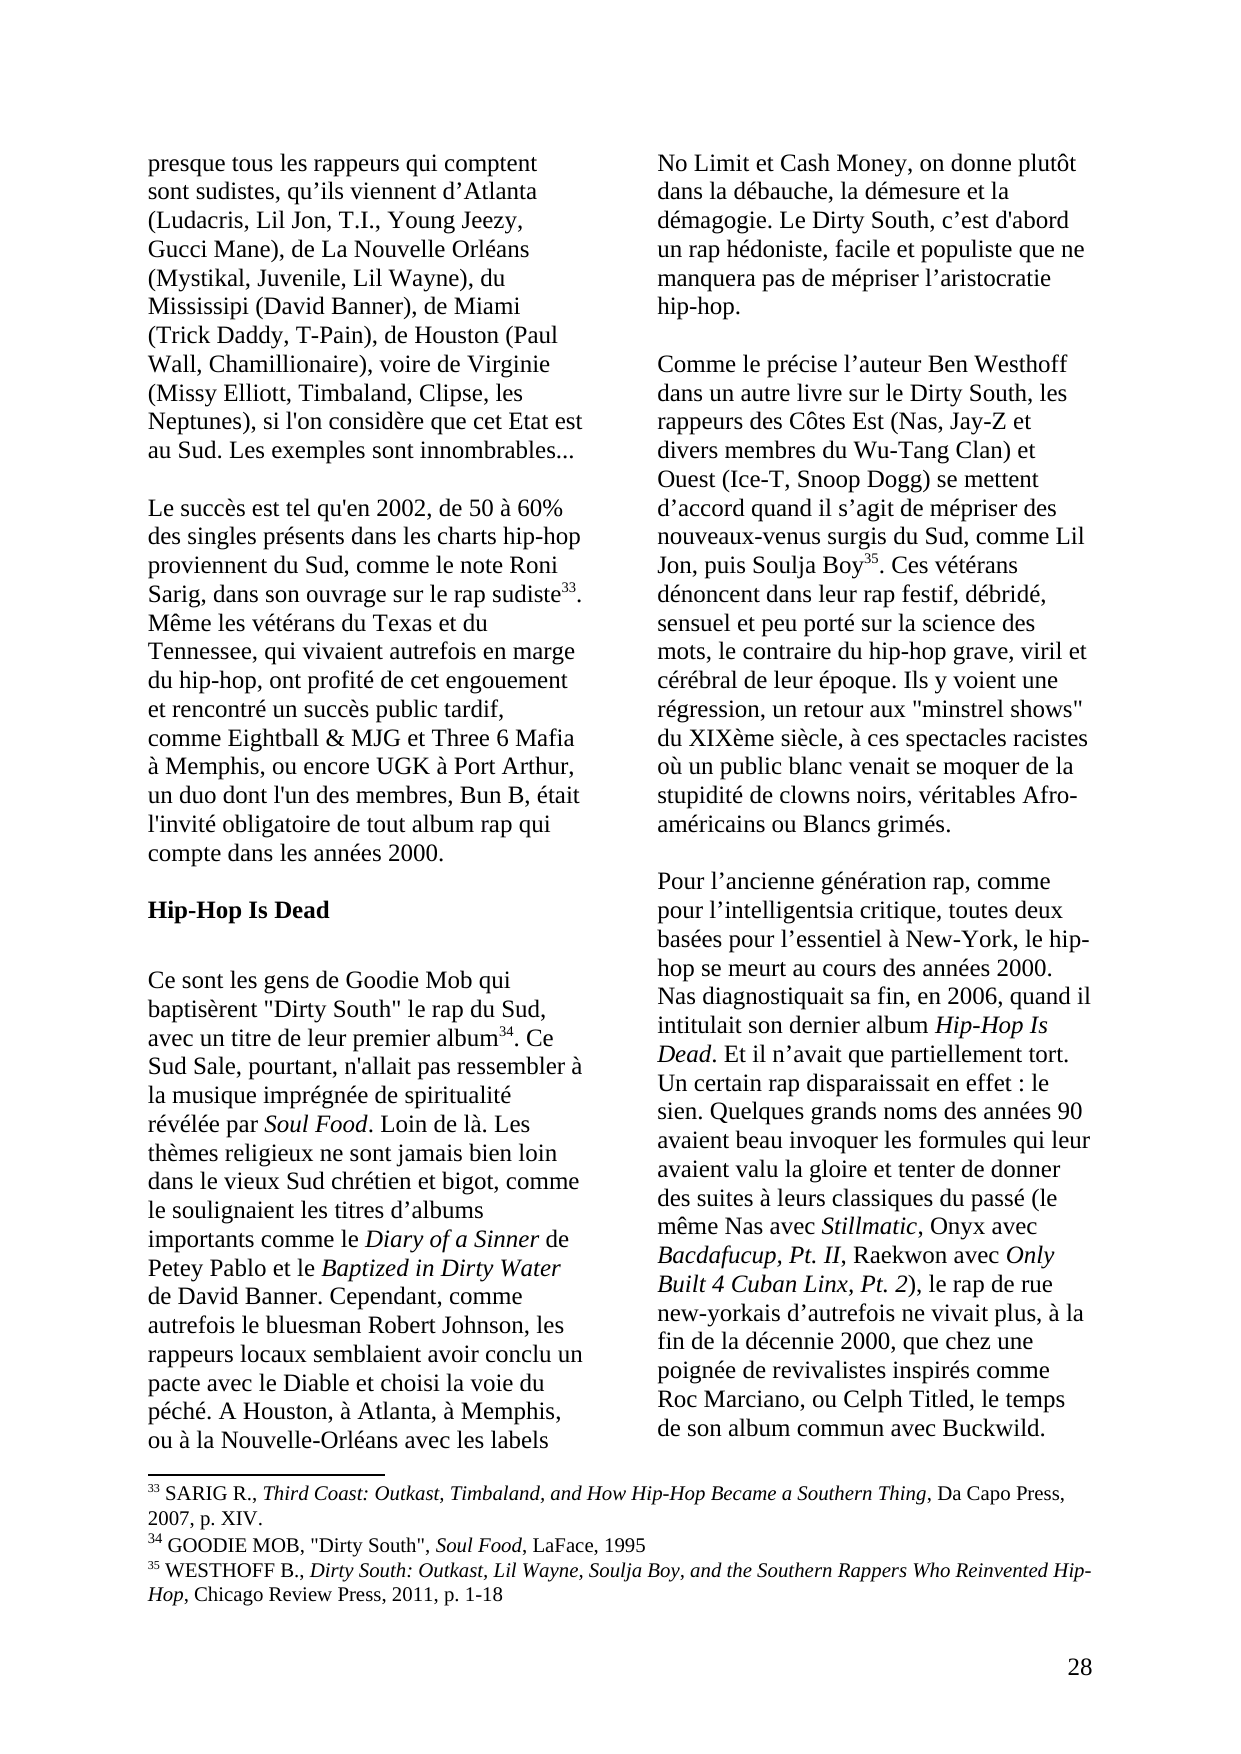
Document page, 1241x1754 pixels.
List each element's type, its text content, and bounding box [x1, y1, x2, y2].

text Le succès est tel qu'en 2002, de 50 à 60% des singles présents dans les charts hip-hop proviennent du Sud, comme le note Roni Sarig, dans son ouvrage sur le rap sudiste. Même les vétérans du Texas et du Tennessee, qui vivaient autrefois en marge du hip-hop, ont profité de cet engouement et rencontré un succès public tardif, comme Eightball & MJG et Three 6 Mafia à Memphis, ou encore UGK à Port Arthur, un duo dont l'un des membres, Bun B, était l'invité obligatoire de tout album rap qui compte dans les années 2000. [148, 493, 583, 866]
text Ce sont les gens de Goodie Mob qui baptisèrent "Dirty South" le rap du Sud, avec un titre de leur premier album. Ce Sud Sale, pourtant, n'allait pas ressembler à la musique imprégnée de spiritualité révélée par Soul Food. Loin de là. Les thèmes religieux ne sont jamais bien loin dans le vieux Sud chrétien et bigot, comme le soulignaient les titres d’albums importants comme le Diary of a Sinner de Petey Pablo et le Baptized in Dirty Water de David Banner. Cependant, comme autrefois le bluesman Robert Johnson, les rappeurs locaux semblaient avoir conclu un pacte avec le Diable et choisi la voie du péché. A Houston, à Atlanta, à Memphis, ou à la Nouvelle-Orléans avec les labels No Limit et Cash Money, on donne plutôt dans la débauche, la démesure et la démagogie. Le Dirty South, c’est d'abord un rap hédoniste, facile et populiste que ne manquera pas de mépriser l’aristocratie hip-hop. [148, 965, 583, 1454]
subtitle Hip-Hop Is Dead [148, 895, 583, 924]
text Ce sont les gens de Goodie Mob qui baptisèrent "Dirty South" le rap du Sud, avec un titre de leur premier album. Ce Sud Sale, pourtant, n'allait pas ressembler à la musique imprégnée de spiritualité révélée par Soul Food. Loin de là. Les thèmes religieux ne sont jamais bien loin dans le vieux Sud chrétien et bigot, comme le soulignaient les titres d’albums importants comme le Diary of a Sinner de Petey Pablo et le Baptized in Dirty Water de David Banner. Cependant, comme autrefois le bluesman Robert Johnson, les rappeurs locaux semblaient avoir conclu un pacte avec le Diable et choisi la voie du péché. A Houston, à Atlanta, à Memphis, ou à la Nouvelle-Orléans avec les labels No Limit et Cash Money, on donne plutôt dans la débauche, la démesure et la démagogie. Le Dirty South, c’est d'abord un rap hédoniste, facile et populiste que ne manquera pas de mépriser l’aristocratie hip-hop. [657, 148, 1093, 320]
text Comme le précise l’auteur Ben Westhoff dans un autre livre sur le Dirty South, les rappeurs des Côtes Est (Nas, Jay-Z et divers membres du Wu-Tang Clan) et Ouest (Ice-T, Snoop Dogg) se mettent d’accord quand il s’agit de mépriser des nouveaux-venus surgis du Sud, comme Lil Jon, puis Soulja Boy. Ces vétérans dénoncent dans leur rap festif, débridé, sensuel et peu porté sur la science des mots, le contraire du hip-hop grave, viril et cérébral de leur époque. Ils y voient une régression, un retour aux "minstrel shows" du XIXème siècle, à ces spectacles racistes où un public blanc venait se moquer de la stupidité de clowns noirs, véritables Afro-américains ou Blancs grimés. [657, 349, 1093, 838]
